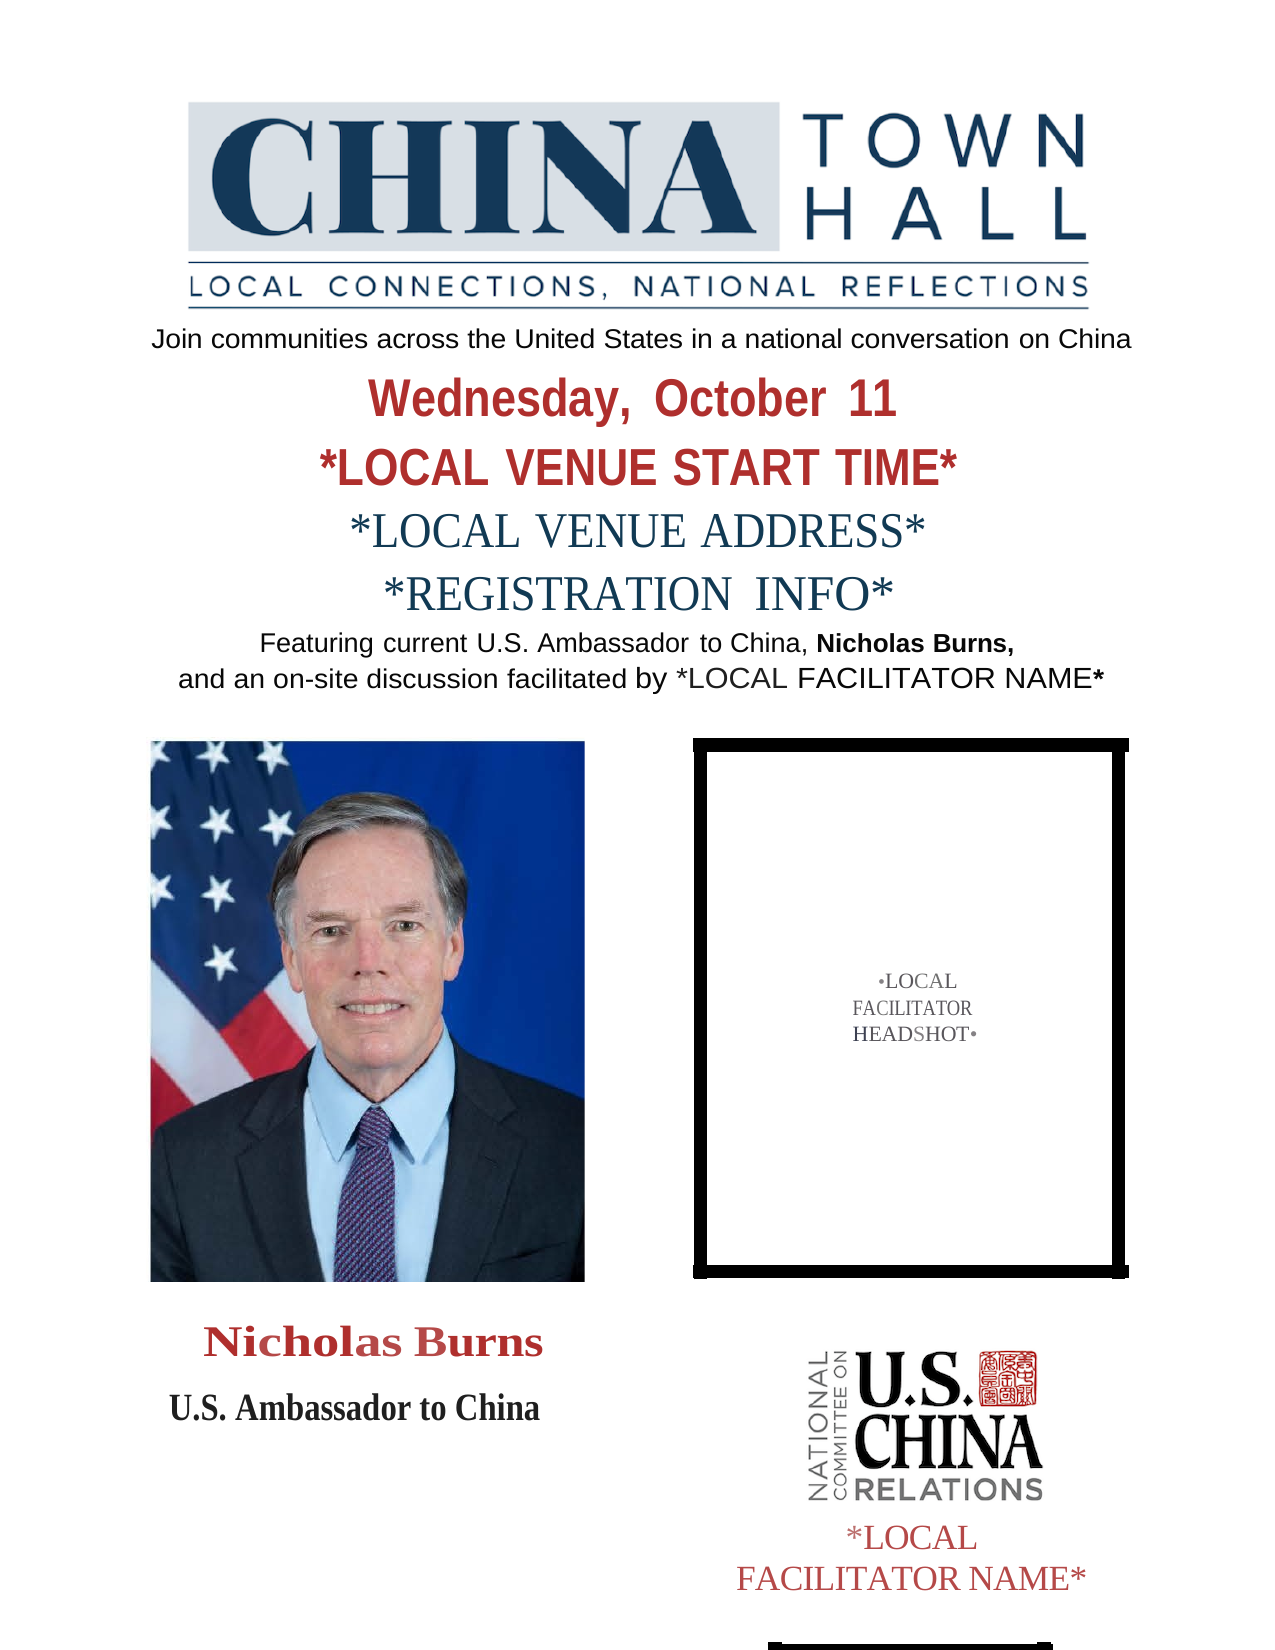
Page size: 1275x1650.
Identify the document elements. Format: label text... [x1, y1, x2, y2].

text *LOCAL VENUE START TIME* [257, 437, 1020, 496]
text U.S. Ambassador to China [168, 1392, 588, 1428]
text Wednesday, October 11 [250, 367, 1017, 428]
text Join communities across the United States in a national conversation on China [144, 323, 1138, 355]
text and an on-site discussion facilitated by *LOCAL FACILITATOR NAME* [144, 661, 1138, 695]
picture [172, 86, 1105, 324]
text Featuring current U.S. Ambassador to China, Nicholas Burns, [257, 627, 1017, 658]
text *REGISTRATION INFO* [140, 563, 1138, 621]
picture [783, 1338, 1072, 1517]
text Nicholas Burns [135, 1316, 588, 1366]
text *LOCAL VENUE ADDRESS* [135, 501, 1140, 558]
picture [146, 737, 585, 1282]
